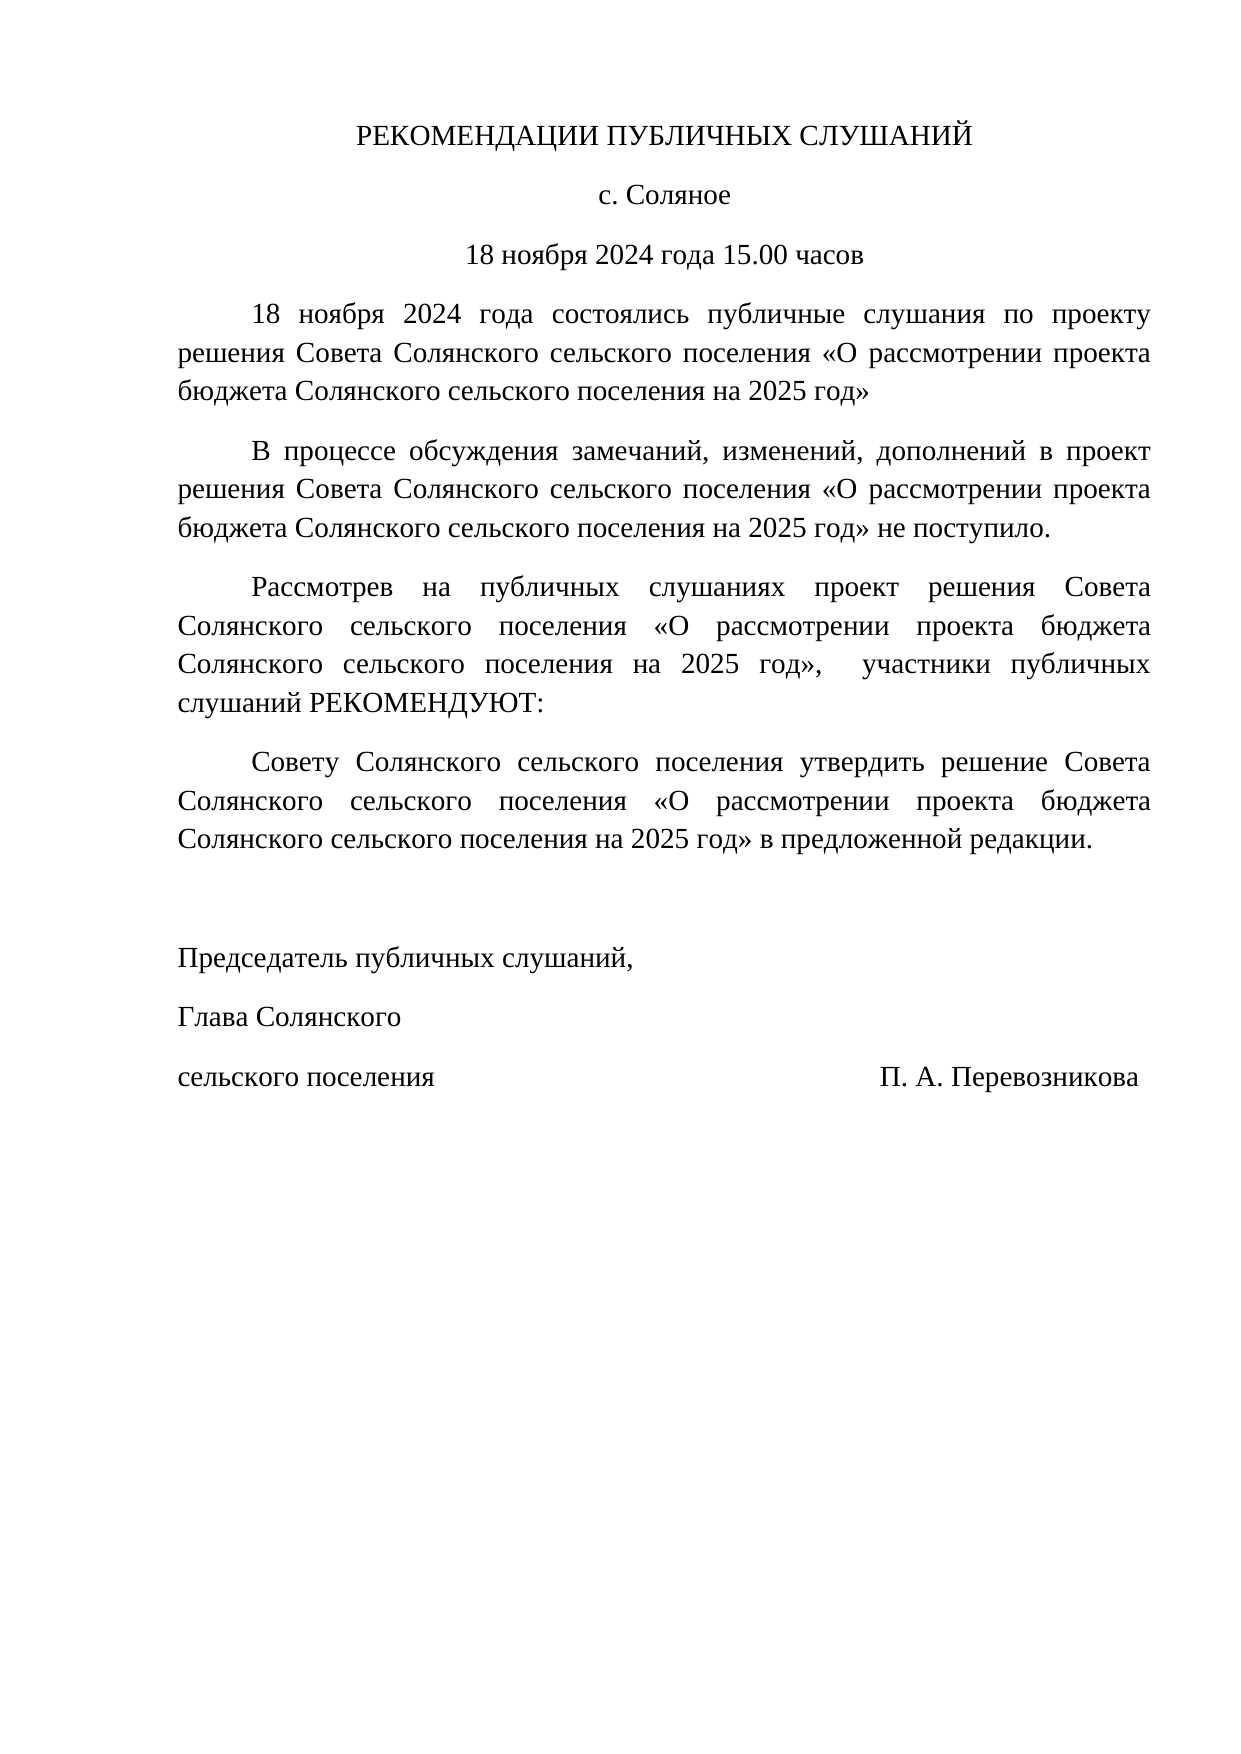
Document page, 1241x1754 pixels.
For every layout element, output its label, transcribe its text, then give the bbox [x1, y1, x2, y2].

text РЕКОМЕНДАЦИИ ПУБЛИЧНЫХ СЛУШАНИЙ [177, 118, 1152, 152]
text сельского поселения П. А. Перевозникова [177, 1059, 1152, 1092]
text 18 ноября 2024 года состоялись публичные слушания по проекту решения Совета Солянского сельского поселения «О рассмотрении проекта бюджета Солянского сельского поселения на 2025 год» [177, 296, 1152, 407]
text 18 ноября 2024 года 15.00 часов [177, 237, 1152, 270]
text Председатель публичных слушаний, [177, 940, 1152, 973]
text Глава Солянского [177, 999, 1152, 1033]
text с. Соляное [177, 177, 1152, 211]
text В процессе обсуждения замечаний, изменений, дополнений в проект решения Совета Солянского сельского поселения «О рассмотрении проекта бюджета Солянского сельского поселения на 2025 год» не поступило. [177, 433, 1152, 543]
text Совету Солянского сельского поселения утвердить решение Совета Солянского сельского поселения «О рассмотрении проекта бюджета Солянского сельского поселения на 2025 год» в предложенной редакции. [177, 744, 1152, 855]
text Рассмотрев на публичных слушаниях проект решения Совета Солянского сельского поселения «О рассмотрении проекта бюджета Солянского сельского поселения на 2025 год», участники публичных слушаний РЕКОМЕНДУЮТ: [177, 569, 1152, 718]
